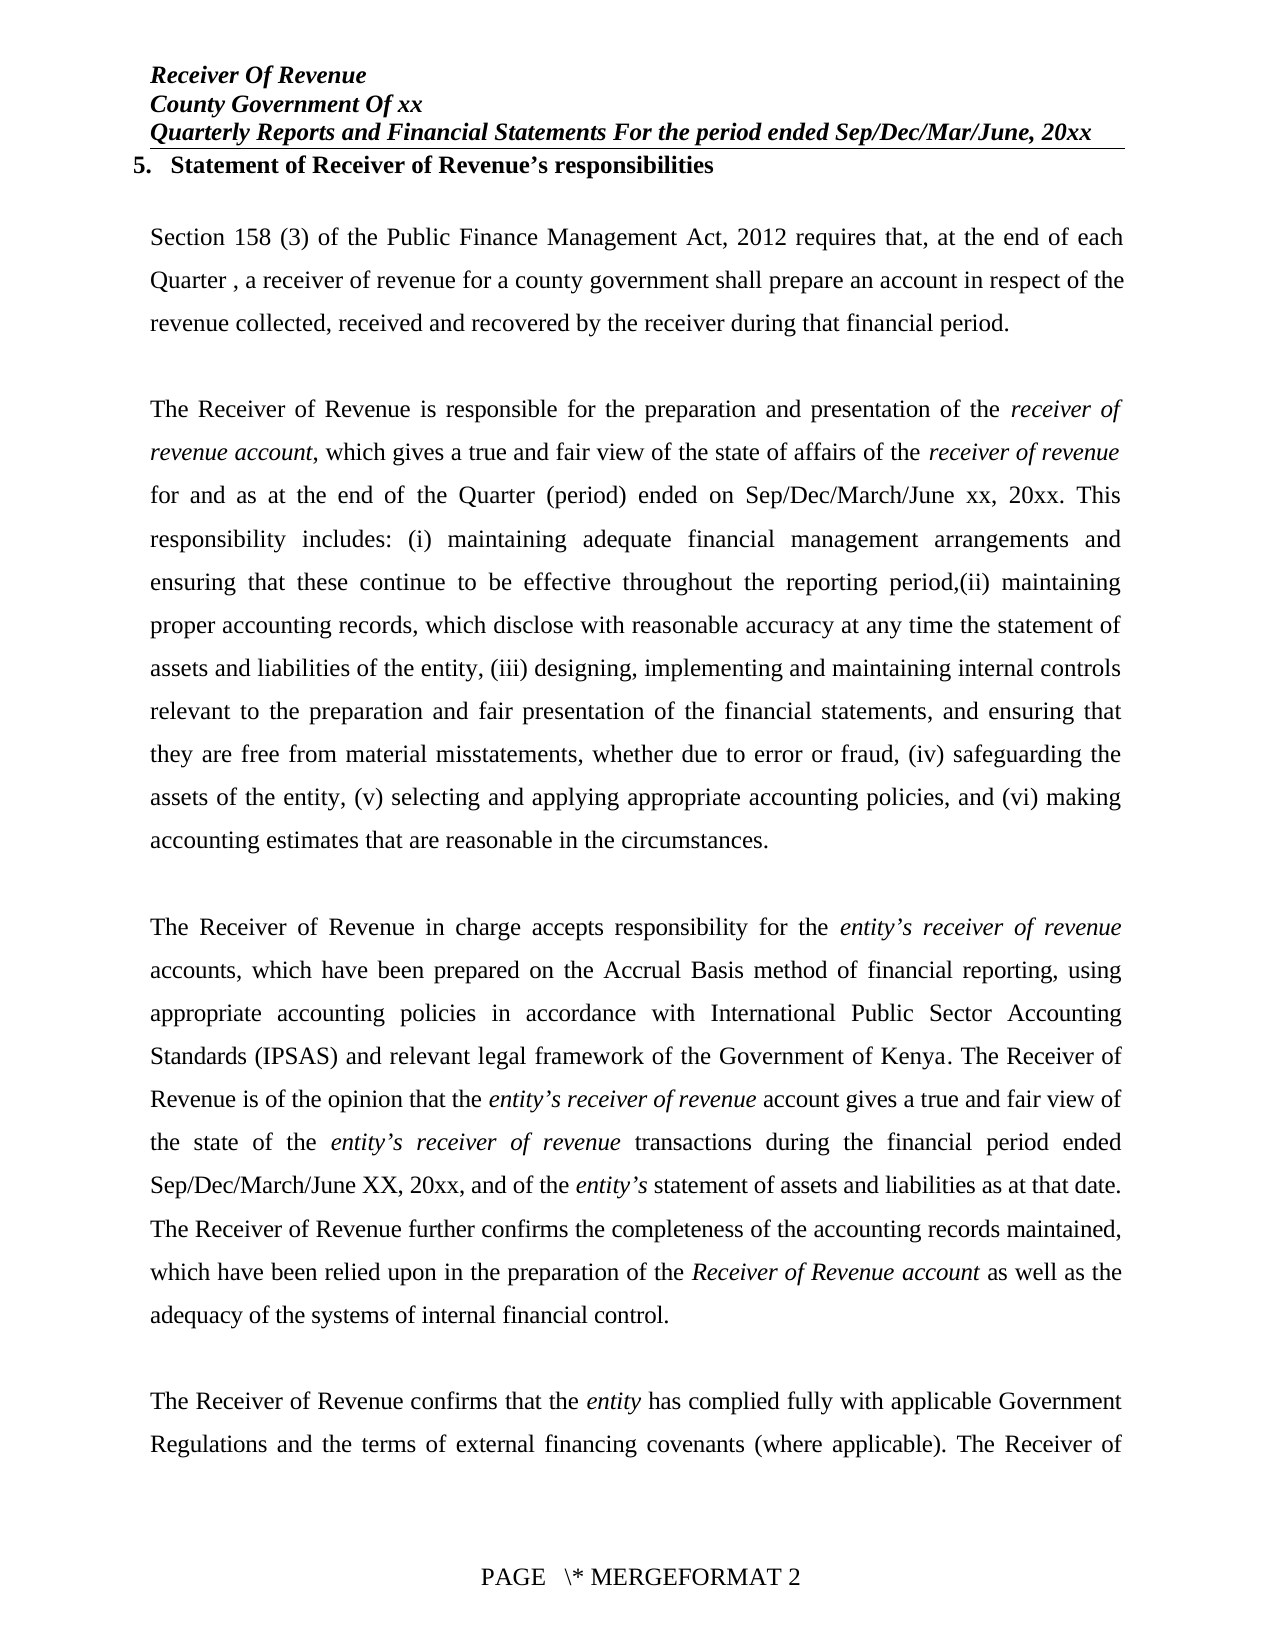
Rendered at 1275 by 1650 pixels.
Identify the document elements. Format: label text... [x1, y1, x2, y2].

text The Receiver of Revenue in charge accepts responsibility for the entity’s receiver of revenue accounts, which have been prepared on the Accrual Basis method of financial reporting, using appropriate accounting policies in accordance with International Public Sector Accounting Standards (IPSAS) and relevant legal framework of the Government of Kenya. The Receiver of Revenue is of the opinion that the entity’s receiver of revenue account gives a true and fair view of the state of the entity’s receiver of revenue transactions during the financial period ended Sep/Dec/March/June XX, 20xx, and of the entity’s statement of assets and liabilities as at that date. The Receiver of Revenue further confirms the completeness of the accounting records maintained, which have been relied upon in the preparation of the Receiver of Revenue account as well as the adequacy of the systems of internal financial control. [150, 912, 1122, 1329]
subtitle Statement of Receiver of Revenue’s responsibilities [133, 150, 1125, 179]
text The Receiver of Revenue is responsible for the preparation and presentation of the receiver of revenue account, which gives a true and fair view of the state of affairs of the receiver of revenue for and as at the end of the Quarter (period) ended on Sep/Dec/March/June xx, 20xx. This responsibility includes: (i) maintaining adequate financial management arrangements and ensuring that these continue to be effective throughout the reporting period,(ii) maintaining proper accounting records, which disclose with reasonable accuracy at any time the statement of assets and liabilities of the entity, (iii) designing, implementing and maintaining internal controls relevant to the preparation and fair presentation of the financial statements, and ensuring that they are free from material misstatements, whether due to error or fraud, (iv) safeguarding the assets of the entity, (v) selecting and applying appropriate accounting policies, and (vi) making accounting estimates that are reasonable in the circumstances. [150, 394, 1122, 854]
text Section 158 (3) of the Public Finance Management Act, 2012 requires that, at the end of each Quarter , a receiver of revenue for a county government shall prepare an account in respect of the revenue collected, received and recovered by the receiver during that financial period. [150, 222, 1125, 337]
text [150, 1386, 1122, 1458]
